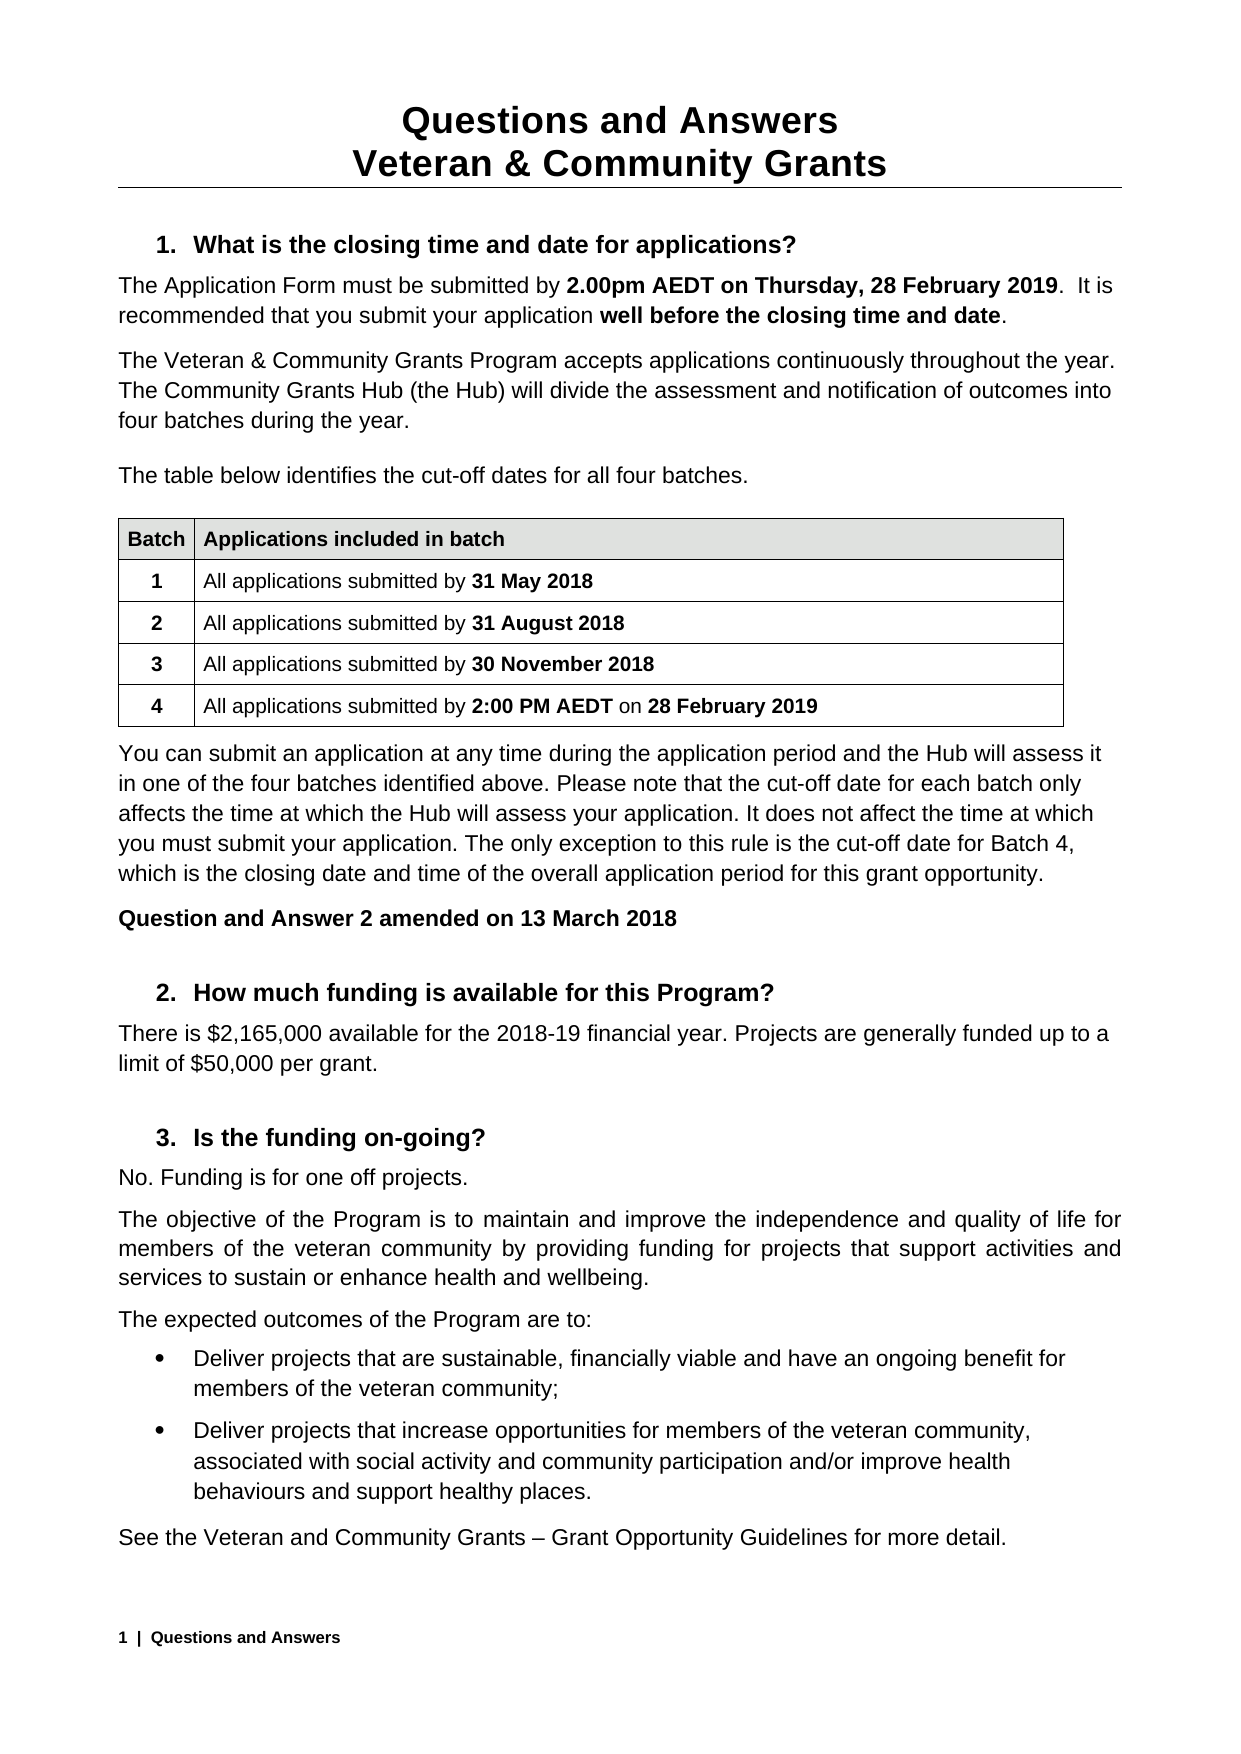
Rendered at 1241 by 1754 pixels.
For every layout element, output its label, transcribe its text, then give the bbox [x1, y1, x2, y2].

table_cell All applications submitted by 2:00 PM AEDT on 28 February 2019 [195, 685, 1063, 726]
table_header Batch [119, 519, 194, 559]
table_header Applications included in batch [195, 519, 1063, 559]
subtitle How much funding is available for this Program? [156, 977, 1122, 1007]
subtitle Is the funding on-going? [156, 1122, 1122, 1152]
table_cell 1 [119, 560, 194, 601]
text No. Funding is for one off projects. [118, 1164, 1127, 1190]
table_cell 3 [119, 644, 194, 684]
table_cell All applications submitted by 30 November 2018 [195, 644, 1063, 684]
text The expected outcomes of the Program are to: [118, 1303, 1122, 1332]
subtitle What is the closing time and date for applications? [156, 229, 1122, 259]
text See the Veteran and Community Grants – Grant Opportunity Guidelines for more detail. [118, 1521, 1122, 1550]
title Questions and Answers [118, 98, 1122, 141]
text You can submit an application at any time during the application period and the Hub will assess it in one of the four batches identified above. Please note that the cut-off date for each batch only affects the time at which the Hub will assess your application. It does not affect the time at which you must submit your application. The only exception to this rule is the cut-off date for Batch 4, which is the closing date and time of the overall application period for this grant opportunity. [118, 739, 1122, 887]
title Veteran & Community Grants [118, 141, 1122, 187]
text The table below identifies the cut-off dates for all four batches. [118, 462, 1122, 489]
table_cell All applications submitted by 31 May 2018 [195, 560, 1063, 601]
table_cell All applications submitted by 31 August 2018 [195, 602, 1063, 643]
table_cell 2 [119, 602, 194, 643]
text The objective of the Program is to maintain and improve the independence and quality of life for members of the veteran community by providing funding for projects that support activities and services to sustain or enhance health and wellbeing. [118, 1203, 1122, 1290]
text The Application Form must be submitted by 2.00pm AEDT on Thursday, 28 February 2019. It is recommended that you submit your application well before the closing time and date. [118, 272, 1122, 328]
text The Veteran & Community Grants Program accepts applications continuously throughout the year. The Community Grants Hub (the Hub) will divide the assessment and notification of outcomes into four batches during the year. [118, 347, 1122, 433]
list Deliver projects that are sustainable, financially viable and have an ongoing benefit for members of the veteran community; [156, 1344, 1122, 1401]
table_cell 4 [119, 685, 194, 726]
list Deliver projects that increase opportunities for members of the veteran community, associated with social activity and community participation and/or improve health behaviours and support healthy places. [156, 1417, 1122, 1504]
text Question and Answer 2 amended on 13 March 2018 [118, 905, 1122, 931]
text There is $2,165,000 available for the 2018-19 financial year. Projects are generally funded up to a limit of $50,000 per grant. [118, 1019, 1122, 1076]
